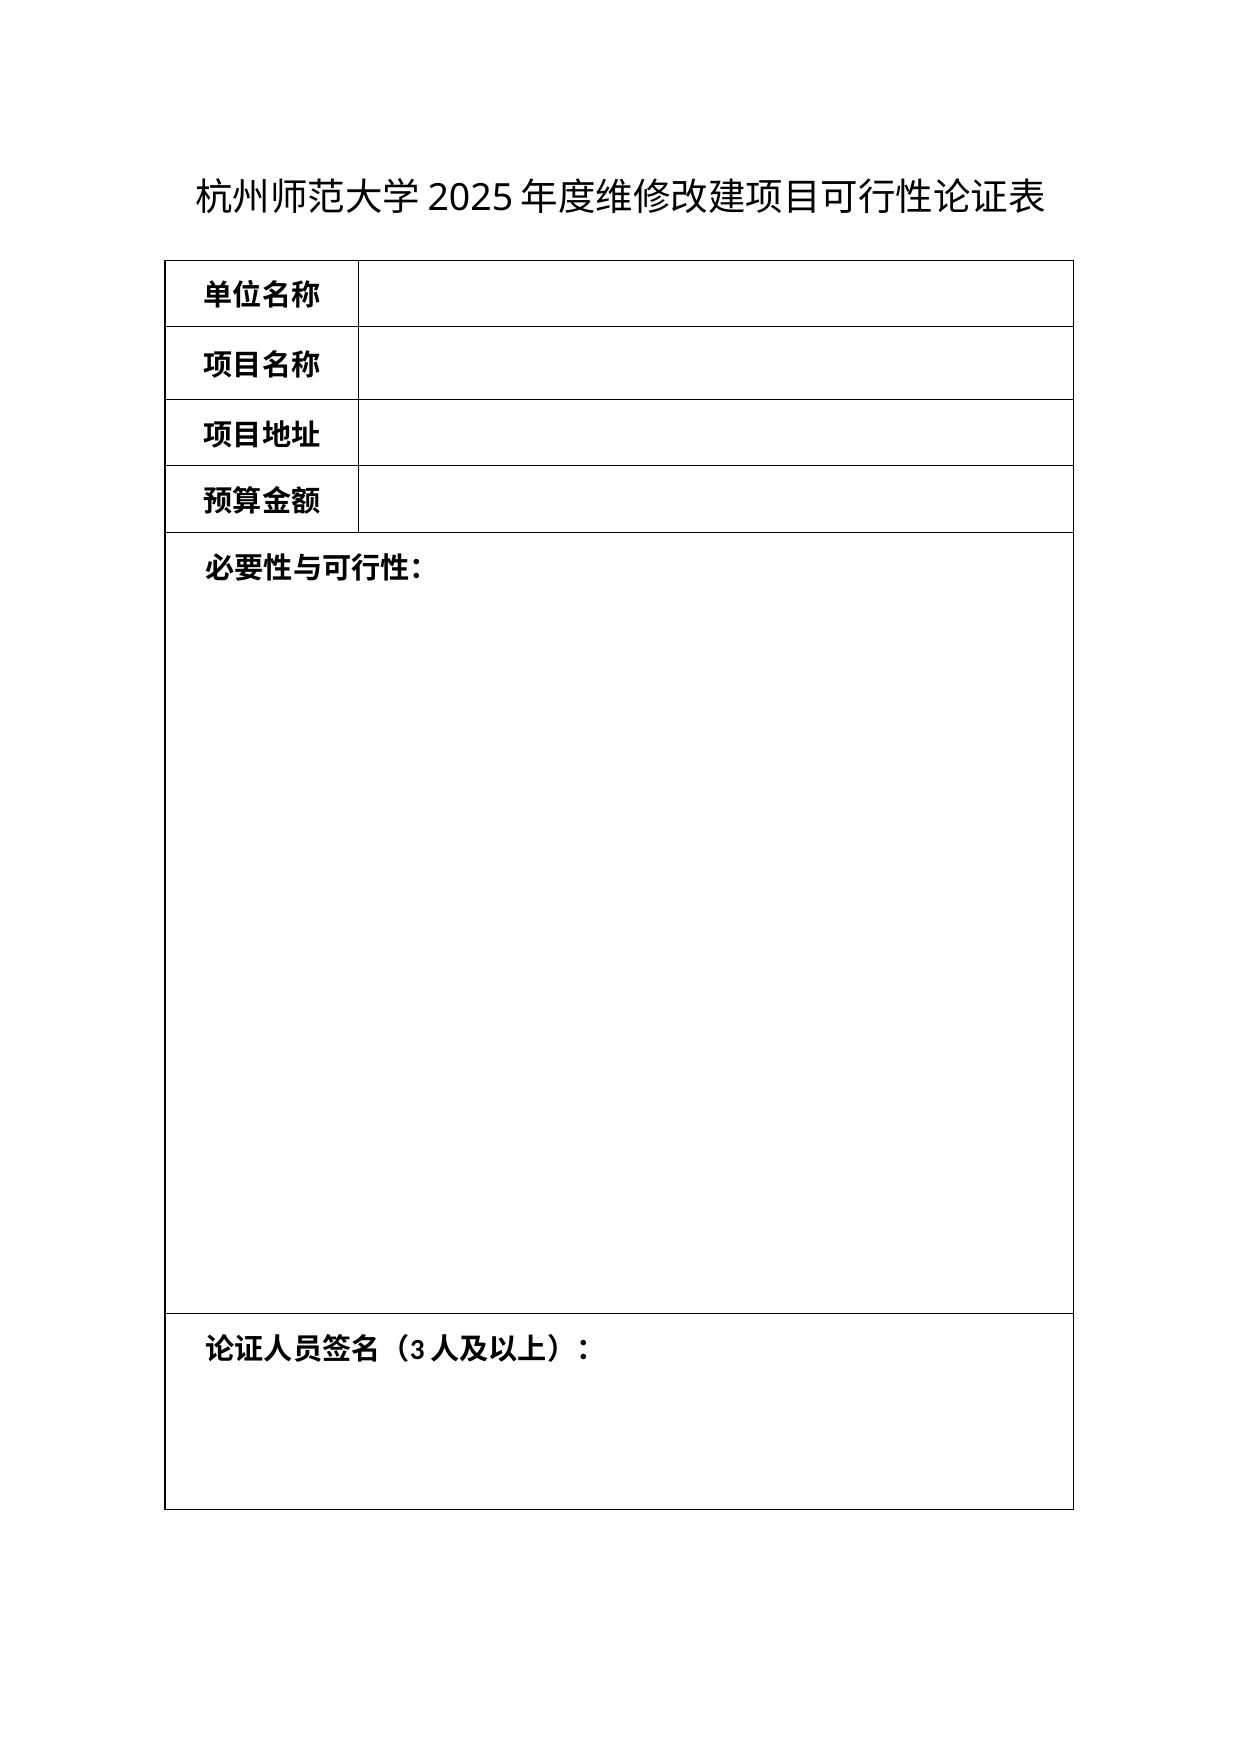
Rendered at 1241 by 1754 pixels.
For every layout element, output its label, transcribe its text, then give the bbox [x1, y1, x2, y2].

table_header [359, 261, 1073, 326]
table_cell 论证人员签名（3人及以上）： [166, 1314, 1073, 1509]
table_cell [359, 466, 1073, 532]
table_cell [359, 400, 1073, 465]
table_cell [359, 327, 1073, 399]
table_header 单位名称 [166, 261, 358, 326]
text 杭州师范大学2025年度维修改建项目可行性论证表 [187, 162, 1053, 227]
table_cell 项目地址 [166, 400, 358, 465]
table_cell 项目名称 [166, 327, 358, 399]
table_cell 预算金额 [166, 466, 358, 532]
table_cell 必要性与可行性： [166, 533, 1073, 1313]
